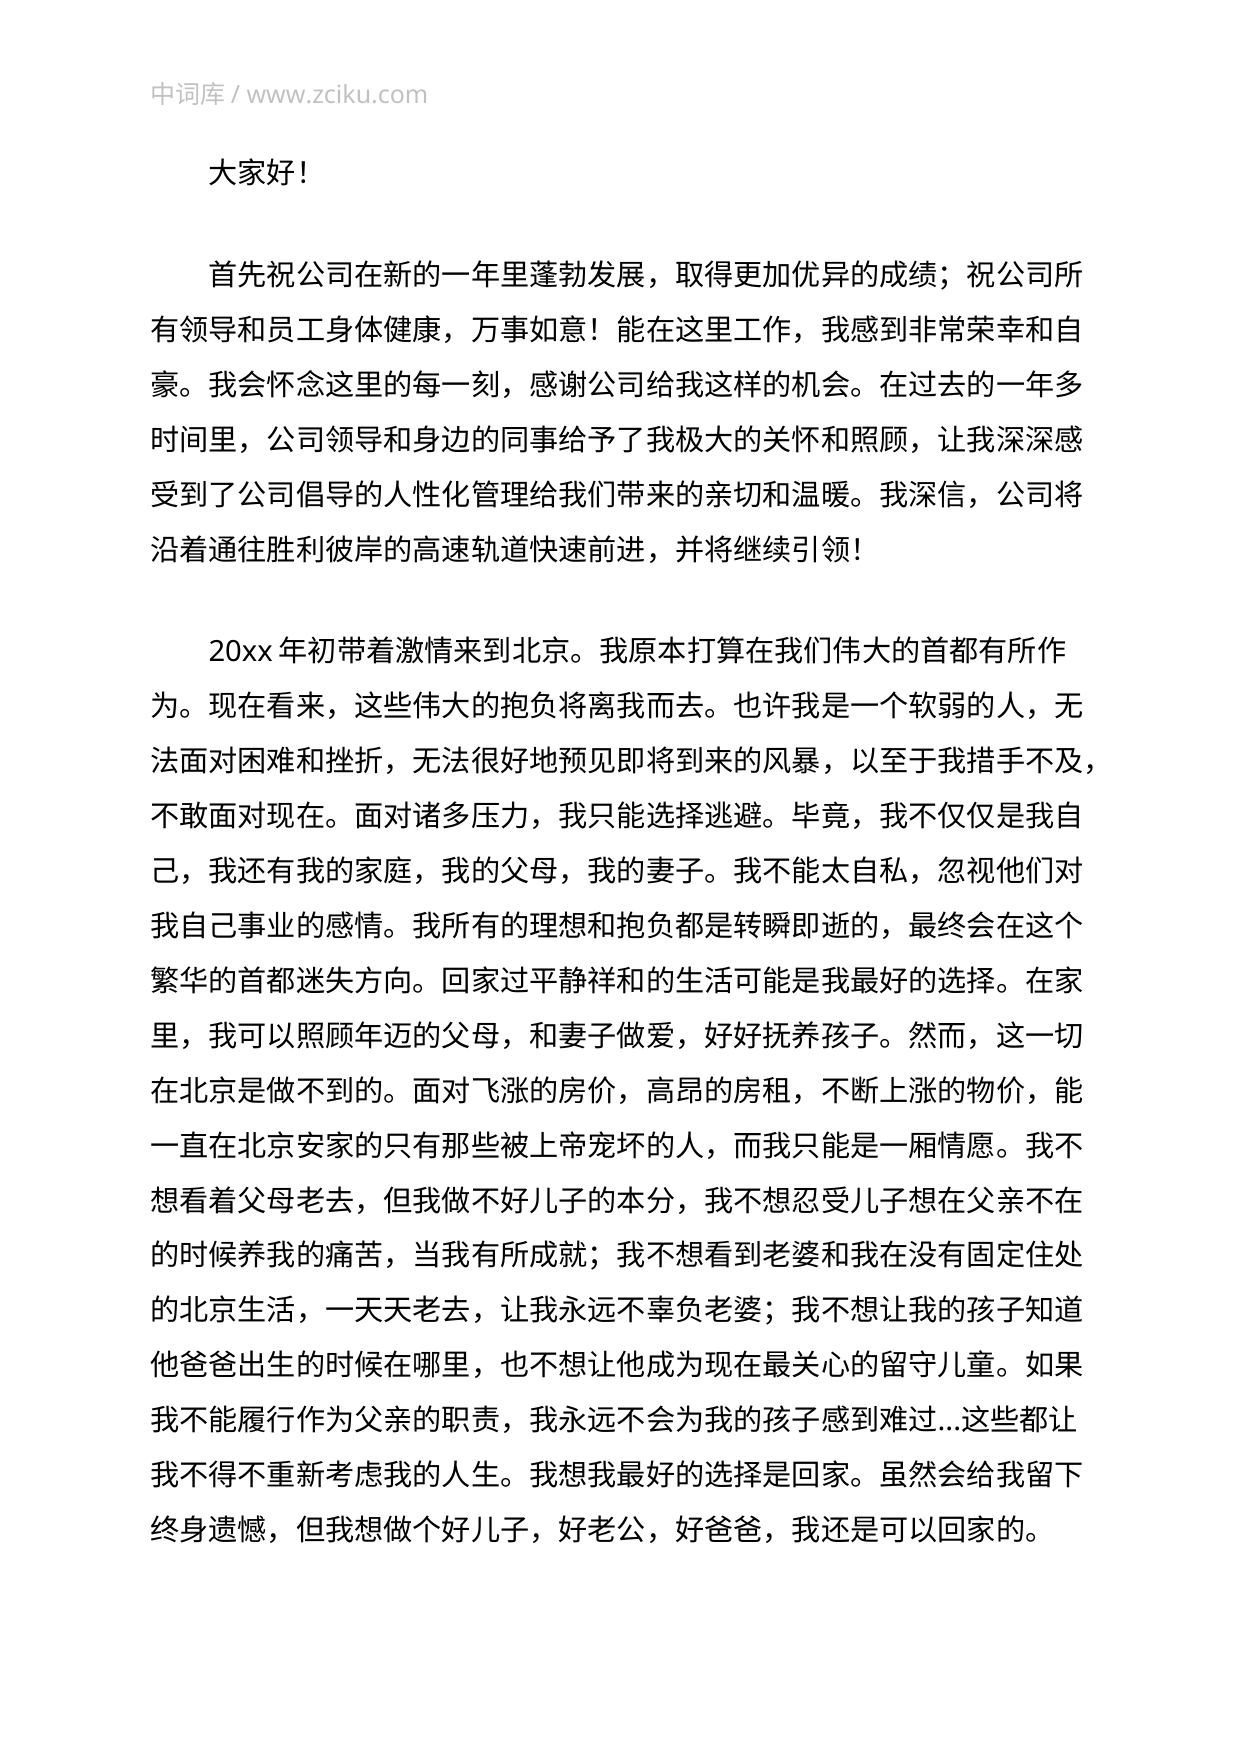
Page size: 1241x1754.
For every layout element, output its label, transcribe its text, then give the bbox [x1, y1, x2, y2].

text 大家好！ [150, 150, 1090, 192]
text 20xx年初带着激情来到北京。我原本打算在我们伟大的首都有所作为。现在看来，这些伟大的抱负将离我而去。也许我是一个软弱的人，无法面对困难和挫折，无法很好地预见即将到来的风暴，以至于我措手不及，不敢面对现在。面对诸多压力，我只能选择逃避。毕竟，我不仅仅是我自己，我还有我的家庭，我的父母，我的妻子。我不能太自私，忽视他们对我自己事业的感情。我所有的理想和抱负都是转瞬即逝的，最终会在这个繁华的首都迷失方向。回家过平静祥和的生活可能是我最好的选择。在家里，我可以照顾年迈的父母，和妻子做爱，好好抚养孩子。然而，这一切在北京是做不到的。面对飞涨的房价，高昂的房租，不断上涨的物价，能一直在北京安家的只有那些被上帝宠坏的人，而我只能是一厢情愿。我不想看着父母老去，但我做不好儿子的本分，我不想忍受儿子想在父亲不在的时候养我的痛苦，当我有所成就；我不想看到老婆和我在没有固定住处的北京生活，一天天老去，让我永远不辜负老婆；我不想让我的孩子知道他爸爸出生的时候在哪里，也不想让他成为现在最关心的留守儿童。如果我不能履行作为父亲的职责，我永远不会为我的孩子感到难过...这些都让我不得不重新考虑我的人生。我想我最好的选择是回家。虽然会给我留下终身遗憾，但我想做个好儿子，好老公，好爸爸，我还是可以回家的。 [150, 628, 1090, 1549]
text 首先祝公司在新的一年里蓬勃发展，取得更加优异的成绩；祝公司所有领导和员工身体健康，万事如意！能在这里工作，我感到非常荣幸和自豪。我会怀念这里的每一刻，感谢公司给我这样的机会。在过去的一年多时间里，公司领导和身边的同事给予了我极大的关怀和照顾，让我深深感受到了公司倡导的人性化管理给我们带来的亲切和温暖。我深信，公司将沿着通往胜利彼岸的高速轨道快速前进，并将继续引领！ [150, 252, 1090, 568]
